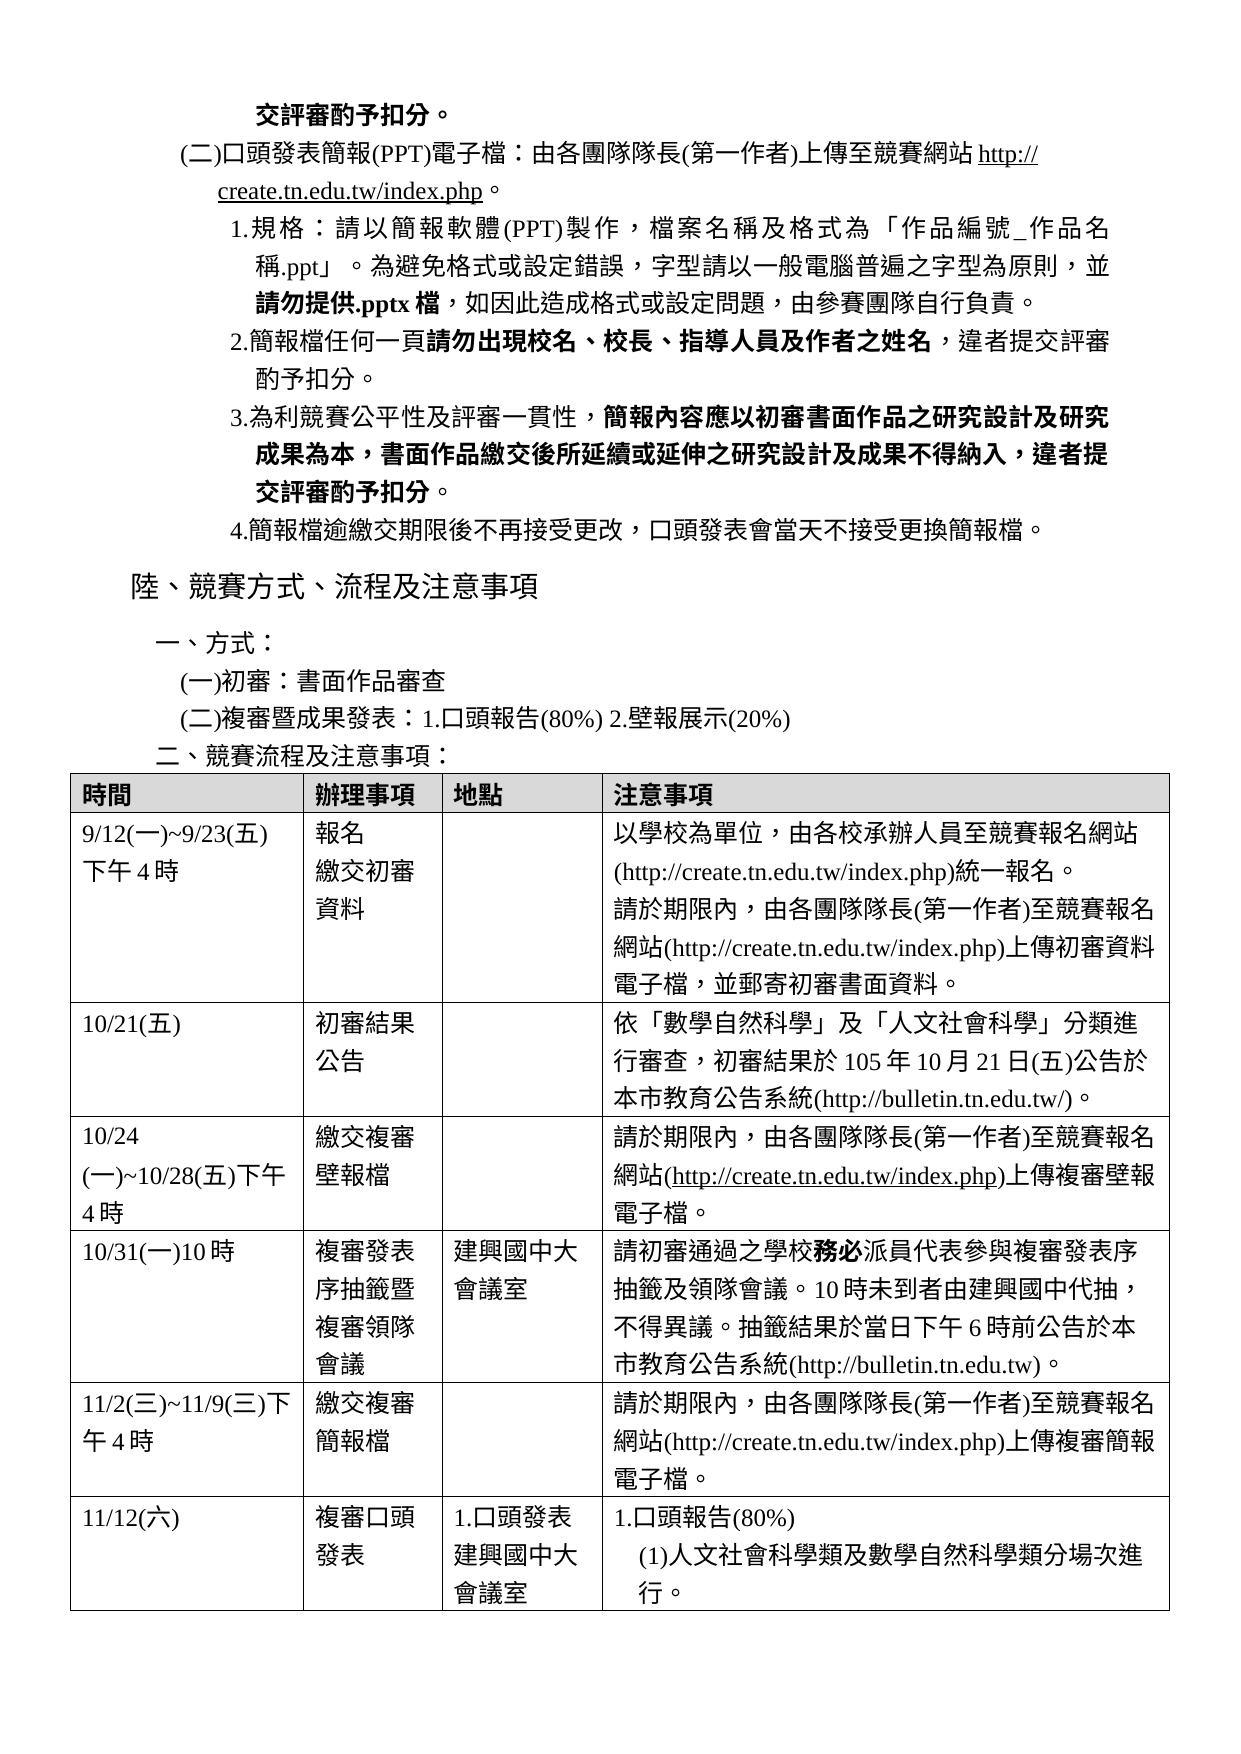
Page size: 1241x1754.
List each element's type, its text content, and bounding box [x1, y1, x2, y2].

table_cell 9/12(一)~9/23(五)下午4時 [71, 813, 303, 1002]
table_header 地點 [443, 774, 602, 812]
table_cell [443, 1497, 602, 1610]
table_cell 初審結果公告 [304, 1003, 442, 1116]
text (二)複審暨成果發表：1.口頭報告(80%) 2.壁報展示(20%) [180, 698, 1110, 736]
table_cell 建興國中大會議室 [443, 1231, 602, 1382]
table_header 時間 [71, 774, 303, 812]
table_header 注意事項 [603, 774, 1169, 812]
text (二)口頭發表簡報(PPT)電子檔：由各團隊隊長(第一作者)上傳至競賽網站http://create.tn.edu.tw/index.php。 [180, 132, 1110, 208]
table_cell 繳交複審壁報檔 [304, 1117, 442, 1230]
table_cell 請初審通過之學校務必派員代表參與複審發表序抽籤及領隊會議。10時未到者由建興國中代抽，不得異議。抽籤結果於當日下午6時前公告於本市教育公告系統(http://bulletin.tn.edu.tw)。 [603, 1231, 1169, 1382]
table_cell [443, 1117, 602, 1230]
table_cell 11/12(六) [71, 1497, 303, 1610]
text 二、競賽流程及注意事項： [155, 736, 1110, 773]
table_cell [443, 1003, 602, 1116]
table_cell 請於期限內，由各團隊隊長(第一作者)至競賽報名網站(http://create.tn.edu.tw/index.php)上傳複審壁報電子檔。 [603, 1117, 1169, 1230]
table_cell 依「數學自然科學」及「人文社會科學」分類進行審查，初審結果於105年10月21日(五)公告於本市教育公告系統(http://bulletin.tn.edu.tw/)。 [603, 1003, 1169, 1116]
text 3.為利競賽公平性及評審一貫性，簡報內容應以初審書面作品之研究設計及研究成果為本，書面作品繳交後所延續或延伸之研究設計及成果不得納入，違者提交評審酌予扣分。 [230, 396, 1110, 509]
table_cell 11/2(三)~11/9(三)下午4時 [71, 1383, 303, 1496]
text 4.簡報檔逾繳交期限後不再接受更改，口頭發表會當天不接受更換簡報檔。 [230, 509, 1110, 547]
table_cell 請於期限內，由各團隊隊長(第一作者)至競賽報名網站(http://create.tn.edu.tw/index.php)上傳複審簡報電子檔。 [603, 1383, 1169, 1496]
text 陸、競賽方式、流程及注意事項 [130, 547, 1110, 622]
table_cell [443, 813, 602, 1002]
table_cell 以學校為單位，由各校承辦人員至競賽報名網站(http://create.tn.edu.tw/index.php)統一報名。 請於期限內，由各團隊隊長(第一作者)至競賽報名網站(http://create.tn.edu.tw/index.php)上傳初審資料電子檔，並郵寄初審書面資料。 [603, 813, 1169, 1002]
table_cell 10/21(五) [71, 1003, 303, 1116]
table_cell 複審發表序抽籤暨複審領隊會議 [304, 1231, 442, 1382]
text 2.簡報檔任何一頁請勿出現校名、校長、指導人員及作者之姓名，違者提交評審酌予扣分。 [230, 321, 1110, 396]
text 1.規格：請以簡報軟體(PPT)製作，檔案名稱及格式為「作品編號_作品名稱.ppt」。為避免格式或設定錯誤，字型請以一般電腦普遍之字型為原則，並請勿提供.pptx檔，如因此造成格式或設定問題，由參賽團隊自行負責。 [230, 208, 1110, 321]
table_cell 報名 繳交初審資料 [304, 813, 442, 1002]
text (一)初審：書面作品審查 [180, 660, 1110, 698]
table_header 辦理事項 [304, 774, 442, 812]
table_cell 10/24(一)~10/28(五)下午4時 [71, 1117, 303, 1230]
table_cell 10/31(一)10時 [71, 1231, 303, 1382]
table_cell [603, 1497, 1169, 1610]
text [230, 94, 1110, 132]
table_cell [443, 1383, 602, 1496]
table_cell 複審口頭發表 [304, 1497, 442, 1610]
text 一、方式： [155, 622, 1110, 660]
table_cell 繳交複審簡報檔 [304, 1383, 442, 1496]
